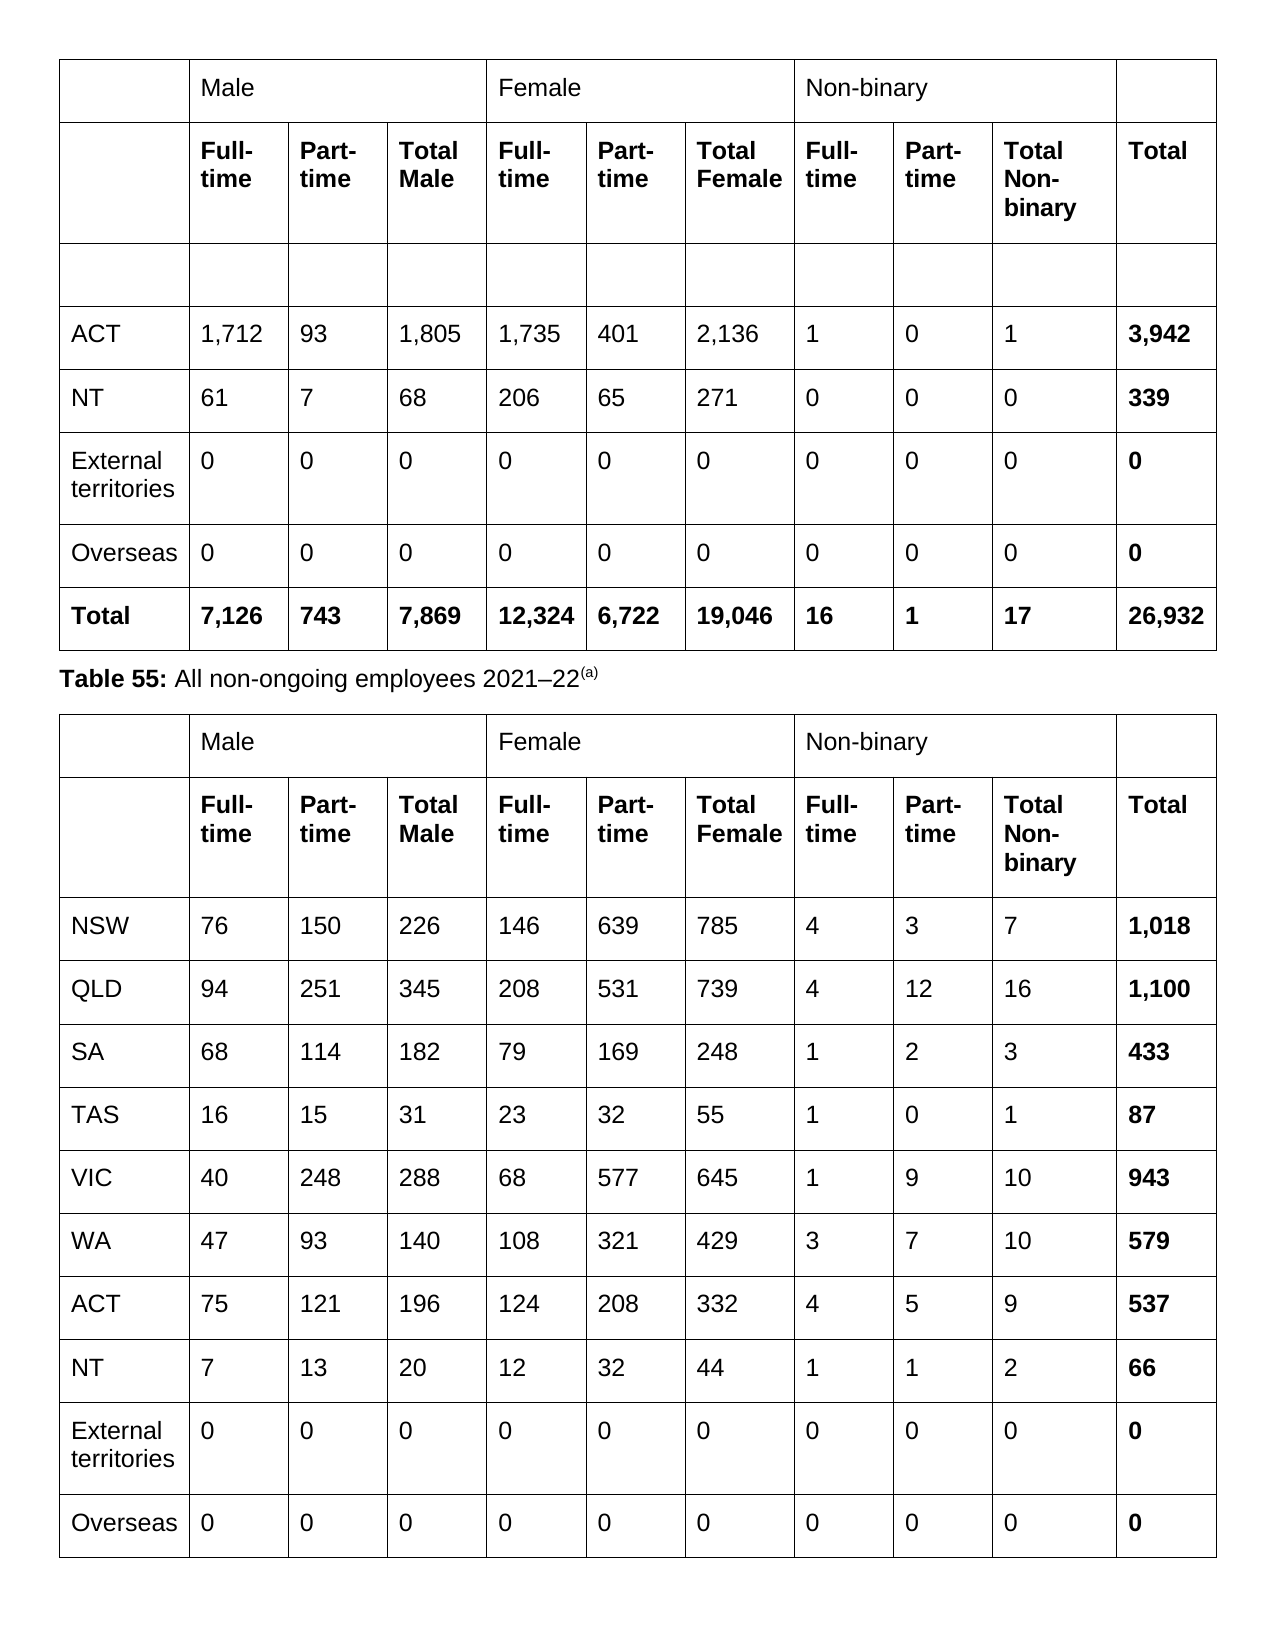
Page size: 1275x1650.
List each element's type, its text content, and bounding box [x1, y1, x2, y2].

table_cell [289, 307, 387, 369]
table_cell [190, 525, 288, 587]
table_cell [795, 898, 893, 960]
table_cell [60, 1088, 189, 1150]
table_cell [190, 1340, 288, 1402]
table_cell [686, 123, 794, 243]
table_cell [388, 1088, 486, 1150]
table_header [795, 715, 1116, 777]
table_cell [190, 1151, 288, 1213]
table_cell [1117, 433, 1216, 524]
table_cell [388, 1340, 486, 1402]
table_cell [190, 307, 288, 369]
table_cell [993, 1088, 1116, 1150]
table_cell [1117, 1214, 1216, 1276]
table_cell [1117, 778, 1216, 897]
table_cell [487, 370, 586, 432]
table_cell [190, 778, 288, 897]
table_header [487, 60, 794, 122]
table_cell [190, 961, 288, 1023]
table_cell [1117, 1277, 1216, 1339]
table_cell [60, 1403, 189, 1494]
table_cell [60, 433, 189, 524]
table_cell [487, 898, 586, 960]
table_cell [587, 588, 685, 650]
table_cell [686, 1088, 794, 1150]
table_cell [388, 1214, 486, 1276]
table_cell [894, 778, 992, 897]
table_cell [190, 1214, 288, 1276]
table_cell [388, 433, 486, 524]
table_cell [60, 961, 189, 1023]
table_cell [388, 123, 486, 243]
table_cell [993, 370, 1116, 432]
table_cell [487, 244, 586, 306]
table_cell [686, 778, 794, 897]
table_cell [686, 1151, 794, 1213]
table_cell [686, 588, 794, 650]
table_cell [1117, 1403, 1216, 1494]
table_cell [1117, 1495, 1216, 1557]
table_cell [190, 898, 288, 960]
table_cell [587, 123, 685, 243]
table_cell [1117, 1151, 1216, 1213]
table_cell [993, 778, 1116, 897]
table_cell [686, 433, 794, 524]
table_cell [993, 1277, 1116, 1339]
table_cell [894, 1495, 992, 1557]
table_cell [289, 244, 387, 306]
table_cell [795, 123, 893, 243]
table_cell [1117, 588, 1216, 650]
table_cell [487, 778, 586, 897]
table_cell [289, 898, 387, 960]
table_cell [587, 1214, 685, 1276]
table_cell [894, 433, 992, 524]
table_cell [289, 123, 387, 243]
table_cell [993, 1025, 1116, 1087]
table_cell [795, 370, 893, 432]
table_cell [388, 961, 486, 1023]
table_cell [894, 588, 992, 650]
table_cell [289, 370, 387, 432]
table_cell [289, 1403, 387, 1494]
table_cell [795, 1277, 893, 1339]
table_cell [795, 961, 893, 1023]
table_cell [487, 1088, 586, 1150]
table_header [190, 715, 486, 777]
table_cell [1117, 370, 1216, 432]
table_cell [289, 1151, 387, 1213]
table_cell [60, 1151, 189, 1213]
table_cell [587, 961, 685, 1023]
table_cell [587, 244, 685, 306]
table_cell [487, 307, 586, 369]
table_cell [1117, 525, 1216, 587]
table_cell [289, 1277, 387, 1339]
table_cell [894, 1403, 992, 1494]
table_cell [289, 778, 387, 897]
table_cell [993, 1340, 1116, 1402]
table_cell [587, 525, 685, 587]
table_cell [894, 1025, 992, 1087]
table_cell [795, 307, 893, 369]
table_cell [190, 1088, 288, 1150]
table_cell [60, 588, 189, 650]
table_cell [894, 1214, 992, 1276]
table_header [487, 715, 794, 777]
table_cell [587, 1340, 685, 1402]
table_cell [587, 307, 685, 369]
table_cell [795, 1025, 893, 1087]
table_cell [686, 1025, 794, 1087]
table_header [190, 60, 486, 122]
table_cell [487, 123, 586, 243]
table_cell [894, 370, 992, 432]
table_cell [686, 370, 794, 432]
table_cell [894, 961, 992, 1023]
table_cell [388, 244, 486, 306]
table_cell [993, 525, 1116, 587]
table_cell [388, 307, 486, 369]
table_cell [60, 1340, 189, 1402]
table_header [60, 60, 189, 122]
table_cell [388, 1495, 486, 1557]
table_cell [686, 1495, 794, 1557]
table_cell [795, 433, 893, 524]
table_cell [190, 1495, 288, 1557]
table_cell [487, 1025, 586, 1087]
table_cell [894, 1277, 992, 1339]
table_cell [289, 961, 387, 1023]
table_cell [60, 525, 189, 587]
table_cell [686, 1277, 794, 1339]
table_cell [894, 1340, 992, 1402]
text Table 55: All non-ongoing employees 2021–22(a) [59, 664, 1216, 693]
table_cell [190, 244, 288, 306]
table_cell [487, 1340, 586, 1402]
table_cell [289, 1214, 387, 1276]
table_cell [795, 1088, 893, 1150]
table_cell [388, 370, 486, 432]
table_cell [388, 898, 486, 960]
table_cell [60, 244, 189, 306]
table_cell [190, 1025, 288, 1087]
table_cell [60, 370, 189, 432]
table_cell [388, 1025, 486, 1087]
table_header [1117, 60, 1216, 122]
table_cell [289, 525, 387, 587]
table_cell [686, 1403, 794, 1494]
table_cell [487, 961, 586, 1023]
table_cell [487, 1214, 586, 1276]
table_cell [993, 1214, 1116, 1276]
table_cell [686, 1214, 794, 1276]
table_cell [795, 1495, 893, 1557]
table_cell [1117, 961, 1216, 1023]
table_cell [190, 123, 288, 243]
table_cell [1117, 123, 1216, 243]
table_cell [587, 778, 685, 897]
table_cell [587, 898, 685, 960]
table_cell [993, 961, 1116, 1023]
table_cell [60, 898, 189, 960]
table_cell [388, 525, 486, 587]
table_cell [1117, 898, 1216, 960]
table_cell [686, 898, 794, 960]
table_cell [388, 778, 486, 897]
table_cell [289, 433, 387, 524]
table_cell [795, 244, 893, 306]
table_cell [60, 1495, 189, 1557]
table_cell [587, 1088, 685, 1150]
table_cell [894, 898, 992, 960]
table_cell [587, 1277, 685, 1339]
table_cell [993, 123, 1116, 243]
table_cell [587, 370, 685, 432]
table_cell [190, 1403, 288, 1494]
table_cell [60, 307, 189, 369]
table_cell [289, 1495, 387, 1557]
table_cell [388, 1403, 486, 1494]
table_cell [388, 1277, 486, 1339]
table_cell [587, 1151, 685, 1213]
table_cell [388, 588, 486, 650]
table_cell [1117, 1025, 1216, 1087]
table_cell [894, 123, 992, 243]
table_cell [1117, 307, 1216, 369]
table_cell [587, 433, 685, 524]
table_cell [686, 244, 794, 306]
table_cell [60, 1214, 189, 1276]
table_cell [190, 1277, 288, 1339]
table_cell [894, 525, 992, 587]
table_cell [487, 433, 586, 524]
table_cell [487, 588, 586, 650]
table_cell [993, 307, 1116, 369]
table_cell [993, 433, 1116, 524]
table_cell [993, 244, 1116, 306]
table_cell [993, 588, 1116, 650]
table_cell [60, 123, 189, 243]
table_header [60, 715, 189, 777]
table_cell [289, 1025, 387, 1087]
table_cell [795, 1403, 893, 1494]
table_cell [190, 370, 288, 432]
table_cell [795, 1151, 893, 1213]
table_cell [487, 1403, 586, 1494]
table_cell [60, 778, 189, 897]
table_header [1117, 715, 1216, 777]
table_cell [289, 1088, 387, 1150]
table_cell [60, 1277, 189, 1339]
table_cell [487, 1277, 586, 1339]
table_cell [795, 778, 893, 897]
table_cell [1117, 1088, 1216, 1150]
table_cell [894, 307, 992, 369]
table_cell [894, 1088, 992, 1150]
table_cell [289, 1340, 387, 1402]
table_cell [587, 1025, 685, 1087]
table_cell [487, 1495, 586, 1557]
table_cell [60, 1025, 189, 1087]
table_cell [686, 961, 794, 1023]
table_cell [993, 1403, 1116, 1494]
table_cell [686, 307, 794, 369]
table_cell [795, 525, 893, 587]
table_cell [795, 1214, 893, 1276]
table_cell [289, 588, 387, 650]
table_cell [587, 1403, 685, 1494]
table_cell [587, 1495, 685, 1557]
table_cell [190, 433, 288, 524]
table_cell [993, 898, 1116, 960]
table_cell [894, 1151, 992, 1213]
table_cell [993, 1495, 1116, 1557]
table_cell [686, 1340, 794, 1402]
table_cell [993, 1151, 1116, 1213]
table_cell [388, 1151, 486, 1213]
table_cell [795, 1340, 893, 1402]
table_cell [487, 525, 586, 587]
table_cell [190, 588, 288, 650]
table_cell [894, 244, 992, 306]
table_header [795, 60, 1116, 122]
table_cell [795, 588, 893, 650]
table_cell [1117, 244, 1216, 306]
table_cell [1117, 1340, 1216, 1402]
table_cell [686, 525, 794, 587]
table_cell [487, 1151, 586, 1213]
